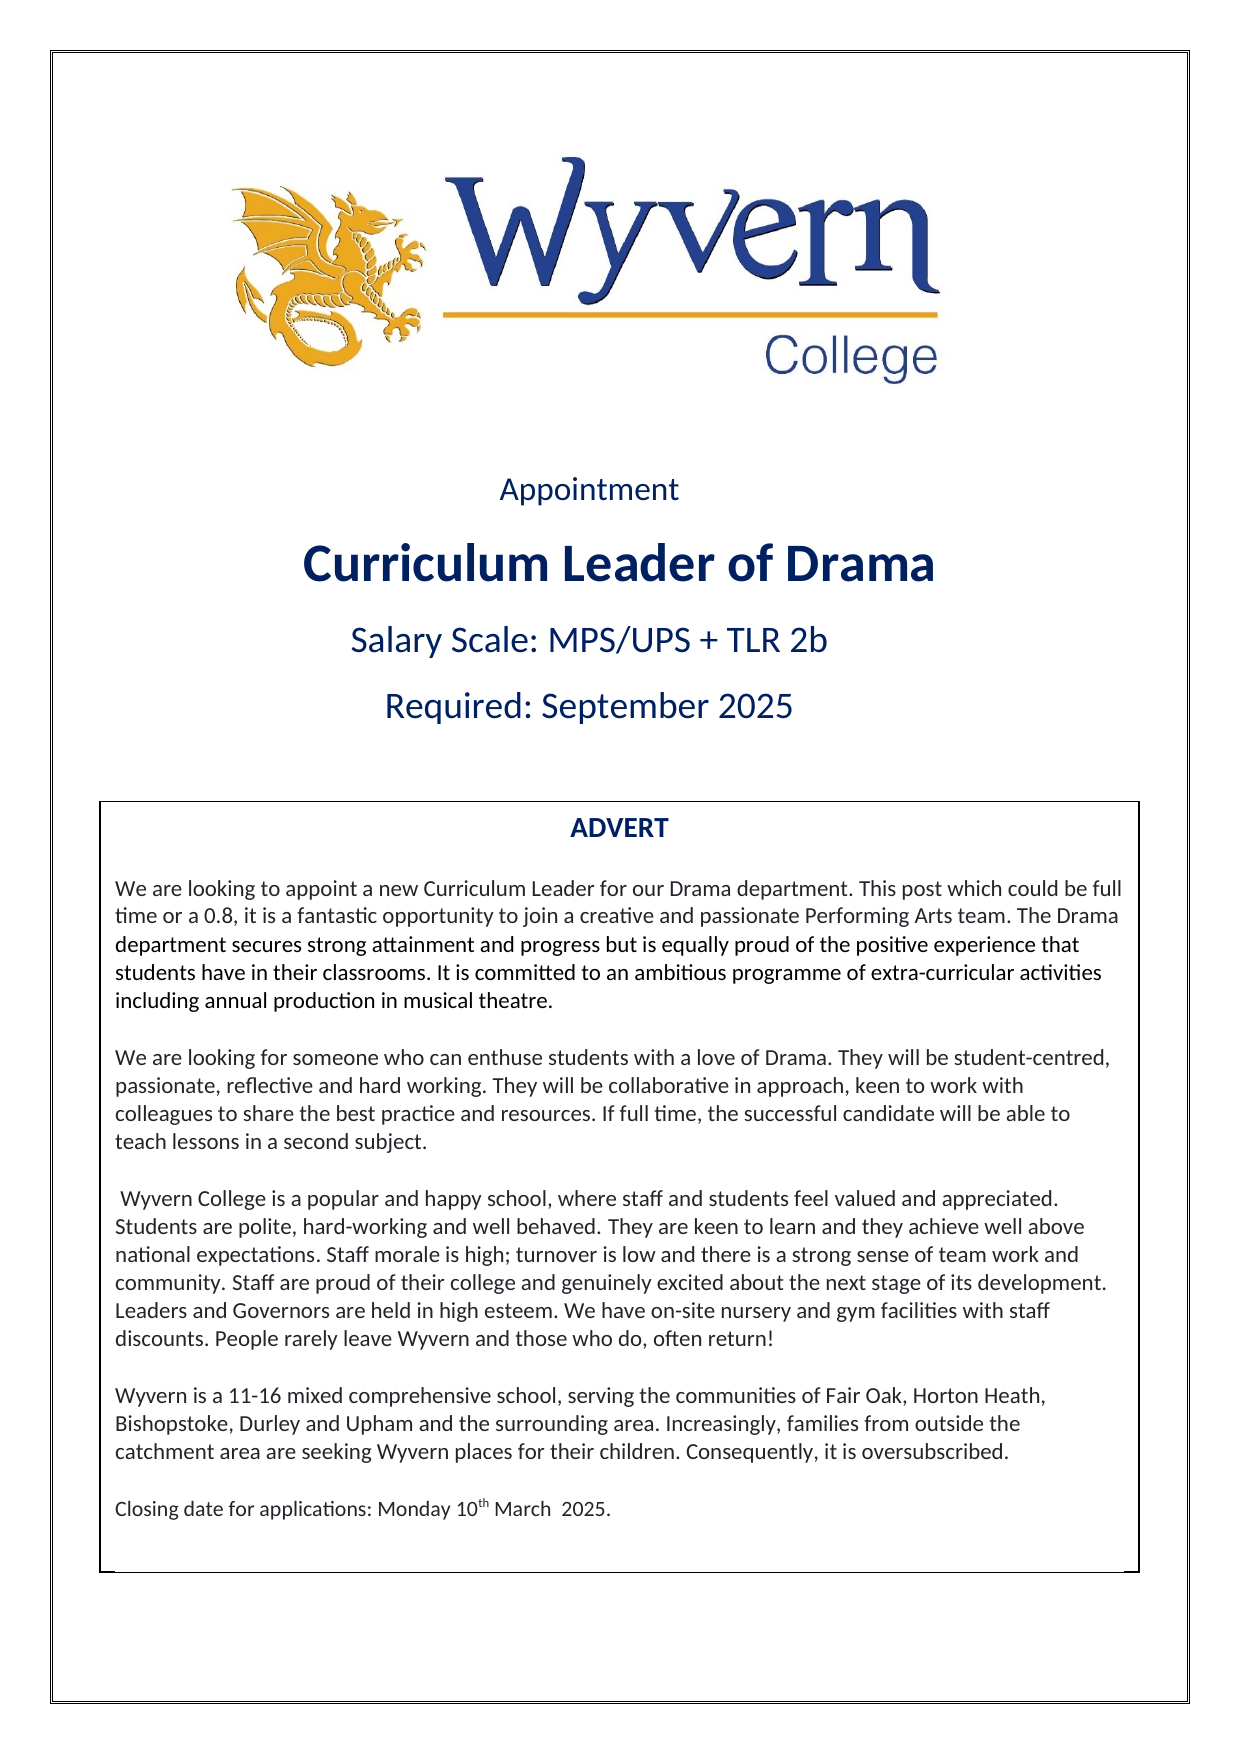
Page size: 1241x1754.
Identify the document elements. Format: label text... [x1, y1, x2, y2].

text Appointment [89, 468, 1090, 508]
text Salary Scale: MPS/UPS + TLR 2b [89, 616, 1090, 662]
text Curriculum Leader of Drama [89, 528, 1152, 594]
text Required: September 2025 [89, 682, 1090, 728]
picture [213, 120, 965, 449]
